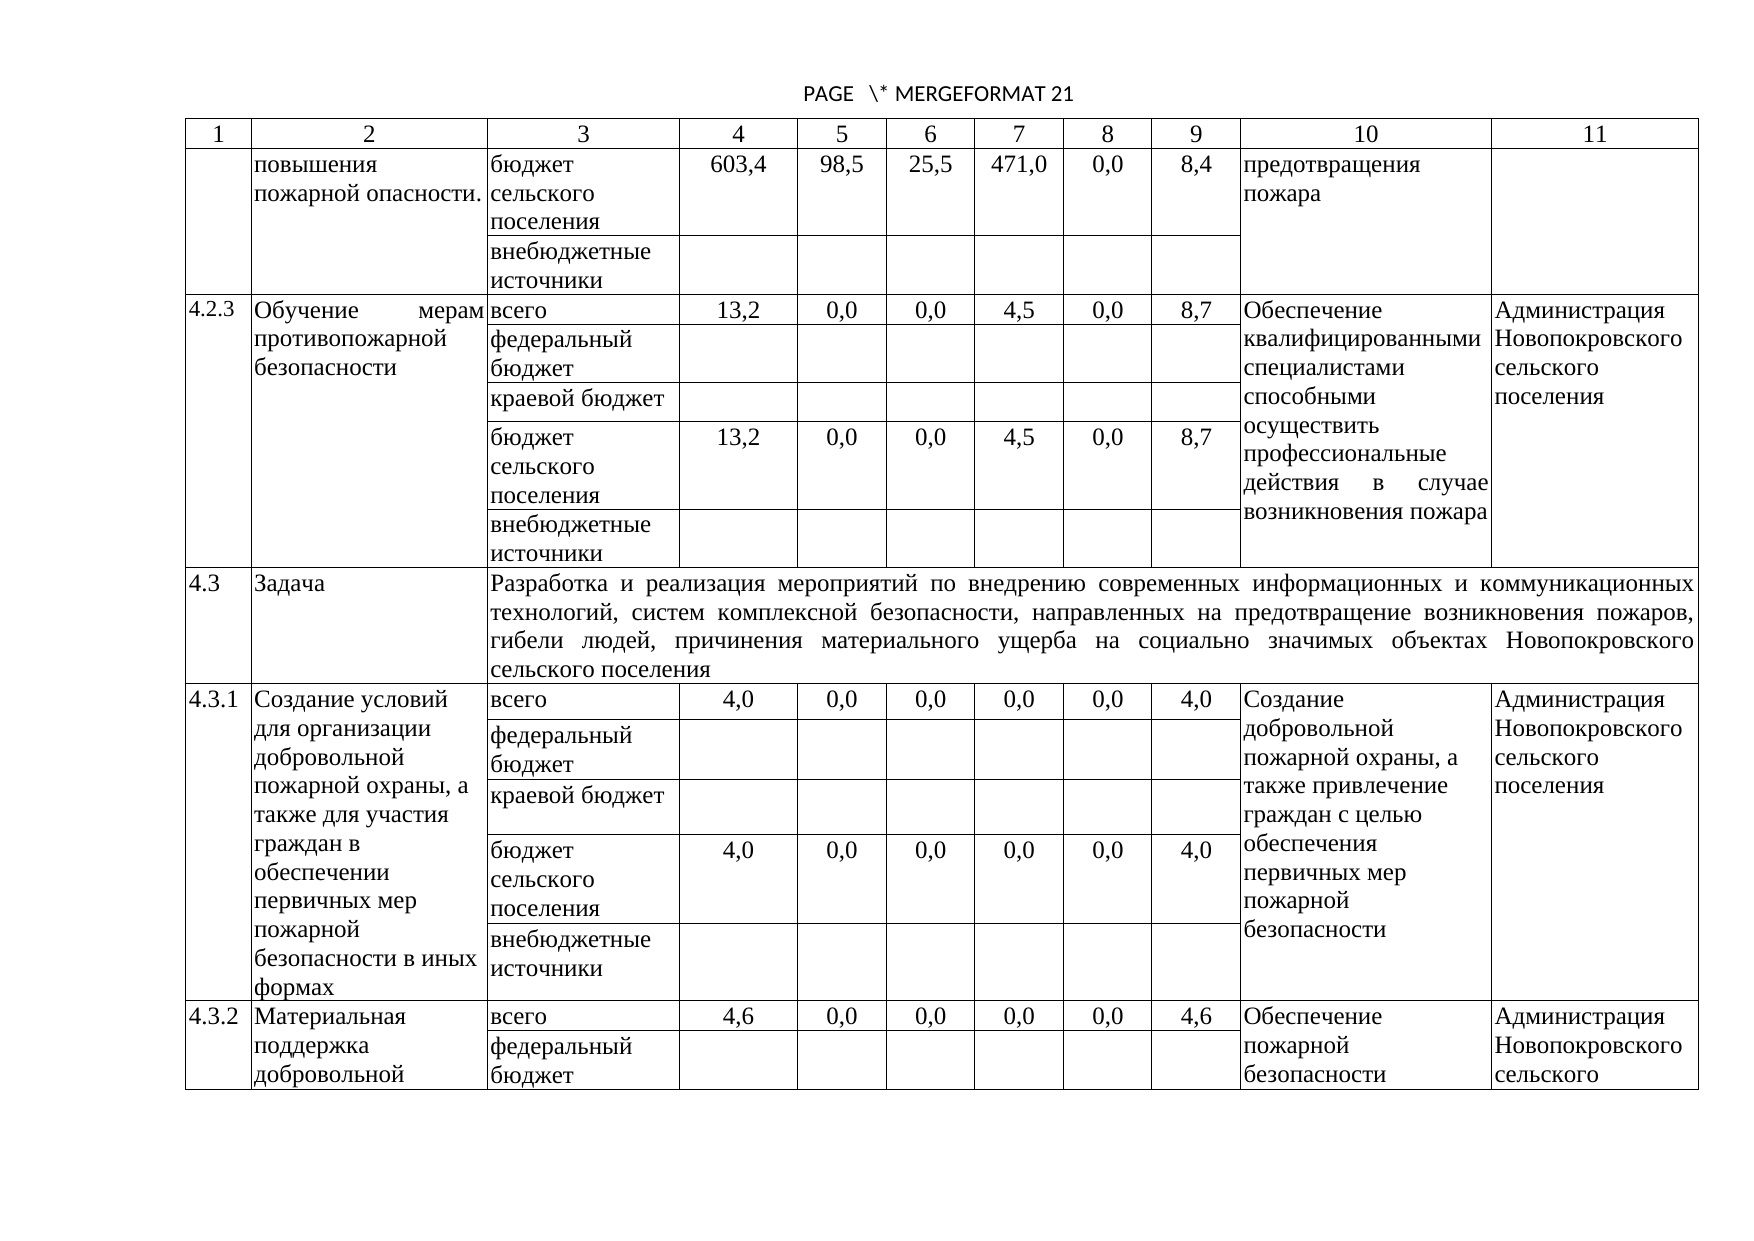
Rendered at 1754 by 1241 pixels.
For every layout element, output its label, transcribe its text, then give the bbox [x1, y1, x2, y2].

table_cell [1152, 383, 1240, 421]
table_cell [975, 1031, 1063, 1089]
table_header 1 [186, 119, 251, 148]
table_cell 0,0 [887, 684, 974, 719]
table_cell 8,4 [1152, 149, 1240, 235]
table_cell Обучение мерам противопожарной безопасности [252, 295, 487, 567]
table_cell федеральный бюджет [488, 325, 679, 382]
table_cell Обеспечение пожарной безопасности [1241, 1001, 1491, 1089]
table_header 11 [1492, 119, 1698, 148]
table_cell [1064, 924, 1151, 1000]
table_cell Создание добровольной пожарной охраны, а также привлечение граждан с целью обеспечения первичных мер пожарной безопасности [1241, 684, 1491, 1000]
table_header 6 [887, 119, 974, 148]
table_cell [975, 780, 1063, 834]
table_cell всего [488, 295, 679, 323]
table_cell [1064, 720, 1151, 779]
table_cell [1064, 780, 1151, 834]
table_cell 4,6 [1152, 1001, 1240, 1030]
table_cell 0,0 [1064, 149, 1151, 235]
table_cell [1152, 510, 1240, 567]
table_cell [798, 720, 886, 779]
table_cell краевой бюджет [488, 780, 679, 834]
table_cell 4,0 [680, 684, 797, 719]
table_cell 13,2 [680, 422, 797, 508]
table_cell 0,0 [975, 835, 1063, 923]
table_cell [975, 236, 1063, 294]
table_cell [1152, 780, 1240, 834]
table_header 3 [488, 119, 679, 148]
table_cell [975, 510, 1063, 567]
table_cell 25,5 [887, 149, 974, 235]
table_cell [680, 325, 797, 382]
table_cell бюджет сельского поселения [488, 149, 679, 235]
table_cell 471,0 [975, 149, 1063, 235]
table_cell всего [488, 1001, 679, 1030]
table_cell краевой бюджет [488, 383, 679, 421]
table_cell [1064, 510, 1151, 567]
table_cell 0,0 [1064, 835, 1151, 923]
table_cell [887, 924, 974, 1000]
table_cell Материальная поддержка добровольной пожарной охраны в Новопокровском сельском поселении [252, 1001, 487, 1089]
table_cell Разработка и реализация мероприятий по внедрению современных информационных и коммуникационных технологий, систем комплексной безопасности, направленных на предотвращение возникновения пожаров, гибели людей, причинения материального ущерба на социально значимых объектах Новопокровского сельского поселения [488, 568, 1698, 683]
table_cell [1064, 1031, 1151, 1089]
table_cell федеральный бюджет [488, 720, 679, 779]
table_cell [1152, 720, 1240, 779]
table_cell 0,0 [798, 295, 886, 323]
table_cell [975, 325, 1063, 382]
table_cell 0,0 [798, 835, 886, 923]
table_cell 4,0 [680, 835, 797, 923]
table_cell [1064, 325, 1151, 382]
table_cell 4.3.2 [186, 1001, 251, 1089]
table_cell [1152, 325, 1240, 382]
table_cell [1152, 1031, 1240, 1089]
table_cell [1064, 383, 1151, 421]
table_cell [798, 383, 886, 421]
table_cell 0,0 [1064, 295, 1151, 323]
table_cell [1064, 236, 1151, 294]
table_cell [798, 325, 886, 382]
table_cell 0,0 [798, 684, 886, 719]
table_cell [798, 780, 886, 834]
table_cell 0,0 [975, 1001, 1063, 1030]
table_cell Обеспечение квалифицированными специалистами способными осуществить профессиональные действия в случае возникновения пожара [1241, 295, 1491, 567]
table_cell [680, 780, 797, 834]
table_cell 0,0 [798, 1001, 886, 1030]
table_cell 0,0 [798, 422, 886, 508]
table_cell [798, 924, 886, 1000]
table_header 5 [798, 119, 886, 148]
table_cell бюджет сельского поселения [488, 835, 679, 923]
table_cell 0,0 [1064, 1001, 1151, 1030]
table_cell бюджет сельского поселения [488, 422, 679, 508]
table_cell [887, 325, 974, 382]
table_cell 8,7 [1152, 295, 1240, 323]
table_cell 4.3 [186, 568, 251, 683]
table_cell [680, 924, 797, 1000]
table_cell Создание условий для организации добровольной пожарной охраны, а также для участия граждан в обеспечении первичных мер пожарной безопасности в иных формах [252, 684, 487, 1000]
table_cell 0,0 [1064, 684, 1151, 719]
table_cell [680, 236, 797, 294]
table_cell 0,0 [887, 422, 974, 508]
table_cell [975, 924, 1063, 1000]
table_cell 4.2.3 [186, 295, 251, 567]
table_cell внебюджетные источники [488, 510, 679, 567]
table_cell всего [488, 684, 679, 719]
table_cell 4,5 [975, 295, 1063, 323]
table_cell [887, 510, 974, 567]
table_cell внебюджетные источники [488, 236, 679, 294]
table_cell 0,0 [975, 684, 1063, 719]
table_cell 13,2 [680, 295, 797, 323]
table_cell федеральный бюджет [488, 1031, 679, 1089]
table_cell 4,5 [975, 422, 1063, 508]
table_header 2 [252, 119, 487, 148]
table_cell 0,0 [887, 835, 974, 923]
table_cell [798, 1031, 886, 1089]
table_header 10 [1241, 119, 1491, 148]
table_header 9 [1152, 119, 1240, 148]
table_cell [975, 383, 1063, 421]
table_header 8 [1064, 119, 1151, 148]
table_cell 4,0 [1152, 684, 1240, 719]
table_header 7 [975, 119, 1063, 148]
table_cell [680, 510, 797, 567]
table_cell [887, 1031, 974, 1089]
table_cell [887, 780, 974, 834]
table_cell [680, 383, 797, 421]
table_cell 4.3.1 [186, 684, 251, 1000]
table_cell 98,5 [798, 149, 886, 235]
table_cell 0,0 [887, 295, 974, 323]
table_cell 8,7 [1152, 422, 1240, 508]
table_cell Задача [252, 568, 487, 683]
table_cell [1492, 295, 1698, 567]
table_cell [975, 720, 1063, 779]
table_cell [887, 236, 974, 294]
table_cell [680, 1031, 797, 1089]
table_cell [887, 720, 974, 779]
table_cell 4,6 [680, 1001, 797, 1030]
table_cell [1152, 924, 1240, 1000]
table_cell 0,0 [1064, 422, 1151, 508]
table_cell 603,4 [680, 149, 797, 235]
table_cell Администрация Новопокровского сельского поселения [1492, 684, 1698, 1000]
table_cell Администрация Новопокровского сельского поселения [1492, 1001, 1698, 1089]
table_cell [798, 510, 886, 567]
table_cell [680, 720, 797, 779]
table_cell 4,0 [1152, 835, 1240, 923]
table_header 4 [680, 119, 797, 148]
table_cell [1152, 236, 1240, 294]
table_cell [798, 236, 886, 294]
table_cell [887, 383, 974, 421]
table_cell 0,0 [887, 1001, 974, 1030]
table_cell внебюджетные источники [488, 924, 679, 1000]
